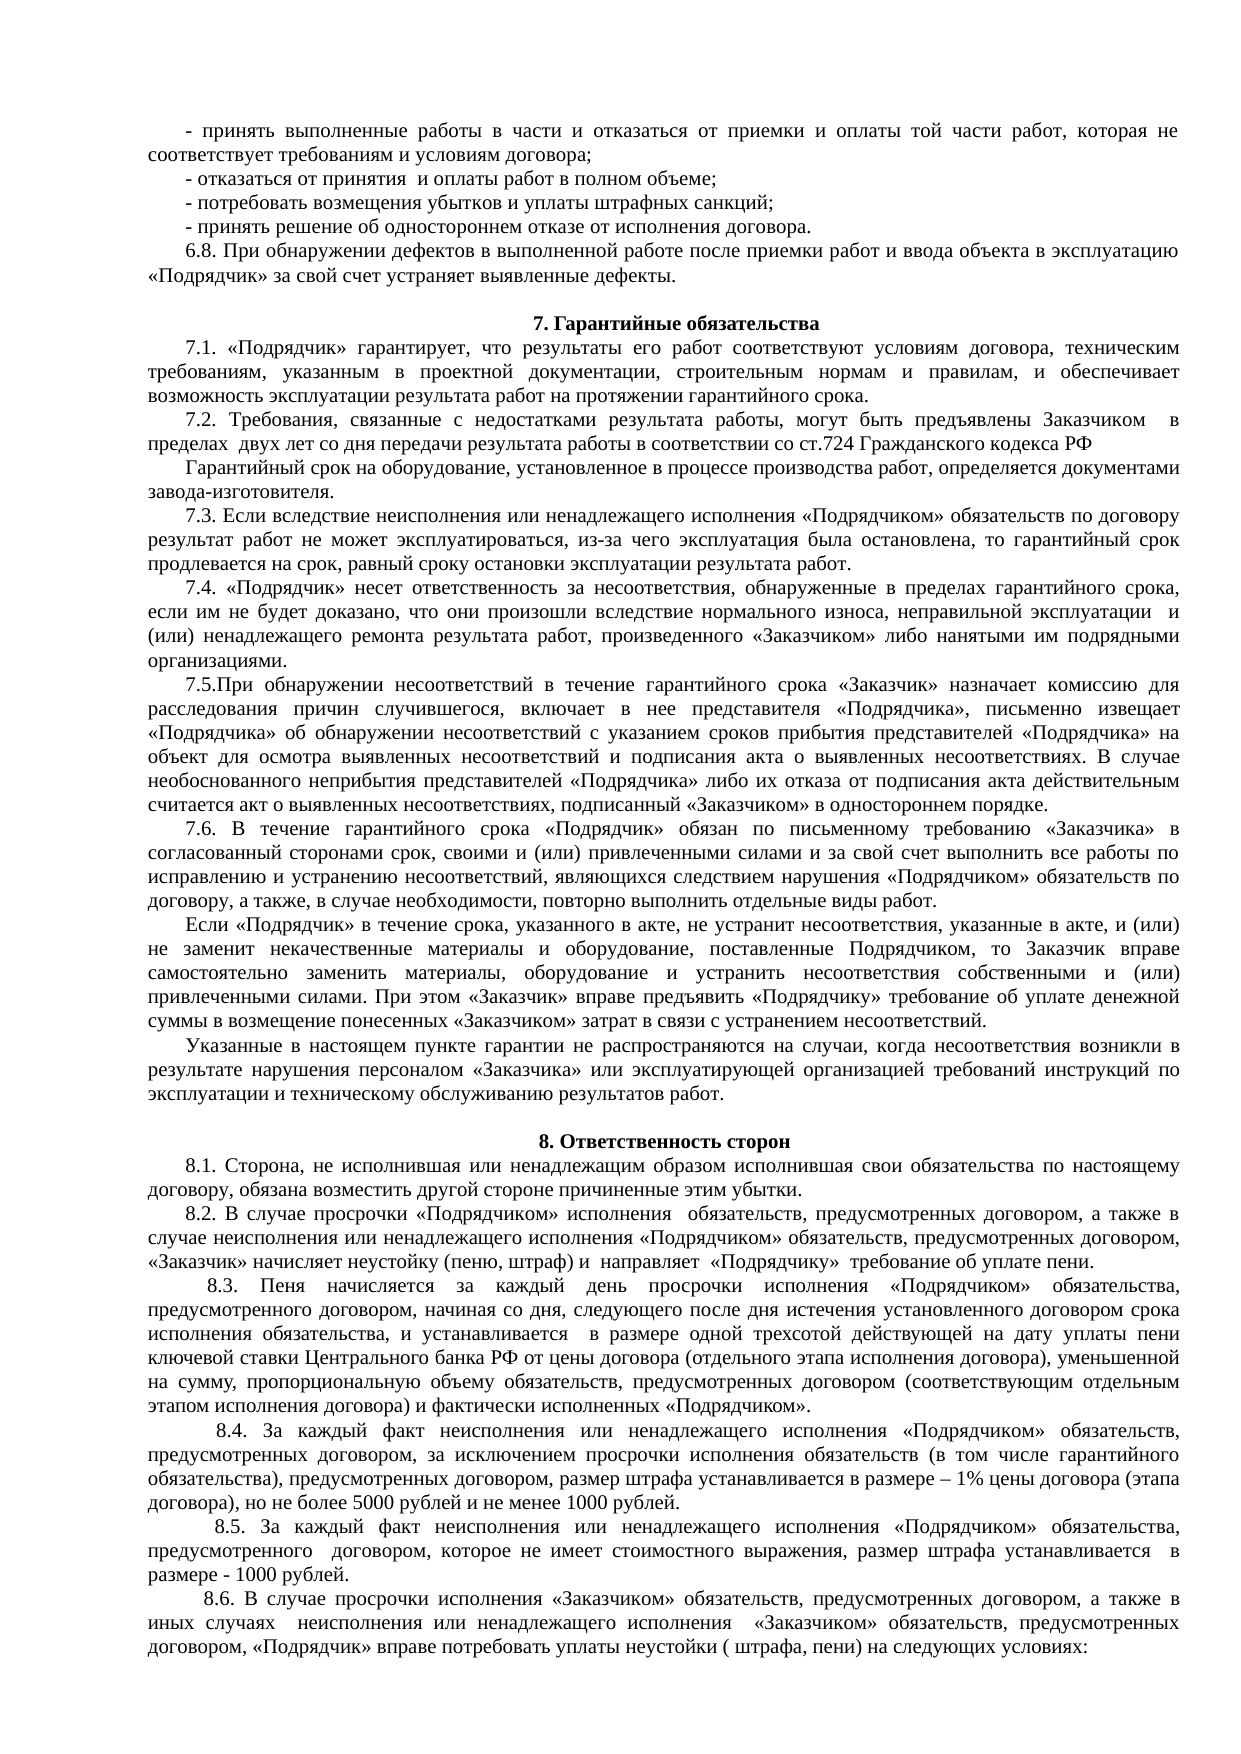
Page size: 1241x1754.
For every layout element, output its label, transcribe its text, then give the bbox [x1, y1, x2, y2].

text - принять выполненные работы в части и отказаться от приемки и оплаты той части работ, которая не соответствует требованиям и условиям договора; [148, 118, 1181, 166]
text 7.4. «Подрядчик» несет ответственность за несоответствия, обнаруженные в пределах гарантийного срока, если им не будет доказано, что они произошли вследствие нормального износа, неправильной эксплуатации и (или) ненадлежащего ремонта результата работ, произведенного «Заказчиком» либо нанятыми им подрядными организациями. [148, 575, 1181, 672]
text 7.2. Требования, связанные с недостатками результата работы, могут быть предъявлены Заказчиком в пределах двух лет со дня передачи результата работы в соответствии со ст.724 Гражданского кодекса РФ [148, 407, 1181, 455]
text - принять решение об одностороннем отказе от исполнения договора. [148, 214, 1181, 238]
text Если «Подрядчик» в течение срока, указанного в акте, не устранит несоответствия, указанные в акте, и (или) не заменит некачественные материалы и оборудование, поставленные Подрядчиком, то Заказчик вправе самостоятельно заменить материалы, оборудование и устранить несоответствия собственными и (или) привлеченными силами. При этом «Заказчик» вправе предъявить «Подрядчику» требование об уплате денежной суммы в возмещение понесенных «Заказчиком» затрат в связи с устранением несоответствий. [148, 912, 1181, 1032]
text 8.1. Сторона, не исполнившая или ненадлежащим образом исполнившая свои обязательства по настоящему договору, обязана возместить другой стороне причиненные этим убытки. [148, 1153, 1181, 1201]
text - потребовать возмещения убытков и уплаты штрафных санкций; [148, 190, 1181, 214]
text 6.8. При обнаружении дефектов в выполненной работе после приемки работ и ввода объекта в эксплуатацию «Подрядчик» за свой счет устраняет выявленные дефекты. [148, 238, 1181, 287]
text 8.6. В случае просрочки исполнения «Заказчиком» обязательств, предусмотренных договором, а также в иных случаях неисполнения или ненадлежащего исполнения «Заказчиком» обязательств, предусмотренных договором, «Подрядчик» вправе потребовать уплаты неустойки ( штрафа, пени) на следующих условиях: [148, 1586, 1181, 1658]
text 8.4. За каждый факт неисполнения или ненадлежащего исполнения «Подрядчиком» обязательств, предусмотренных договором, за исключением просрочки исполнения обязательств (в том числе гарантийного обязательства), предусмотренных договором, размер штрафа устанавливается в размере – 1% цены договора (этапа договора), но не более 5000 рублей и не менее 1000 рублей. [148, 1417, 1181, 1514]
text 7.5.При обнаружении несоответствий в течение гарантийного срока «Заказчик» назначает комиссию для расследования причин случившегося, включает в нее представителя «Подрядчика», письменно извещает «Подрядчика» об обнаружении несоответствий с указанием сроков прибытия представителей «Подрядчика» на объект для осмотра выявленных несоответствий и подписания акта о выявленных несоответствиях. В случае необоснованного неприбытия представителей «Подрядчика» либо их отказа от подписания акта действительным считается акт о выявленных несоответствиях, подписанный «Заказчиком» в одностороннем порядке. [148, 672, 1181, 816]
text 7.6. В течение гарантийного срока «Подрядчик» обязан по письменному требованию «Заказчика» в согласованный сторонами срок, своими и (или) привлеченными силами и за свой счет выполнить все работы по исправлению и устранению несоответствий, являющихся следствием нарушения «Подрядчиком» обязательств по договору, а также, в случае необходимости, повторно выполнить отдельные виды работ. [148, 816, 1181, 912]
text - отказаться от принятия и оплаты работ в полном объеме; [148, 166, 1181, 190]
text 8. Ответственность сторон [148, 1129, 1181, 1153]
text 7.1. «Подрядчик» гарантирует, что результаты его работ соответствуют условиям договора, техническим требованиям, указанным в проектной документации, строительным нормам и правилам, и обеспечивает возможность эксплуатации результата работ на протяжении гарантийного срока. [148, 335, 1181, 407]
text 8.3. Пеня начисляется за каждый день просрочки исполнения «Подрядчиком» обязательства, предусмотренного договором, начиная со дня, следующего после дня истечения установленного договором срока исполнения обязательства, и устанавливается в размере одной трехсотой действующей на дату уплаты пени ключевой ставки Центрального банка РФ от цены договора (отдельного этапа исполнения договора), уменьшенной на сумму, пропорциональную объему обязательств, предусмотренных договором (соответствующим отдельным этапом исполнения договора) и фактически исполненных «Подрядчиком». [148, 1273, 1181, 1417]
text Гарантийный срок на оборудование, установленное в процессе производства работ, определяется документами завода-изготовителя. [148, 455, 1181, 503]
text Указанные в настоящем пункте гарантии не распространяются на случаи, когда несоответствия возникли в результате нарушения персоналом «Заказчика» или эксплуатирующей организацией требований инструкций по эксплуатации и техническому обслуживанию результатов работ. [148, 1032, 1181, 1105]
text 8.2. В случае просрочки «Подрядчиком» исполнения обязательств, предусмотренных договором, а также в случае неисполнения или ненадлежащего исполнения «Подрядчиком» обязательств, предусмотренных договором, «Заказчик» начисляет неустойку (пеню, штраф) и направляет «Подрядчику» требование об уплате пени. [148, 1201, 1181, 1273]
text 7. Гарантийные обязательства [148, 311, 1181, 335]
text 7.3. Если вследствие неисполнения или ненадлежащего исполнения «Подрядчиком» обязательств по договору результат работ не может эксплуатироваться, из-за чего эксплуатация была остановлена, то гарантийный срок продлевается на срок, равный сроку остановки эксплуатации результата работ. [148, 503, 1181, 575]
text 8.5. За каждый факт неисполнения или ненадлежащего исполнения «Подрядчиком» обязательства, предусмотренного договором, которое не имеет стоимостного выражения, размер штрафа устанавливается в размере - 1000 рублей. [148, 1514, 1181, 1586]
